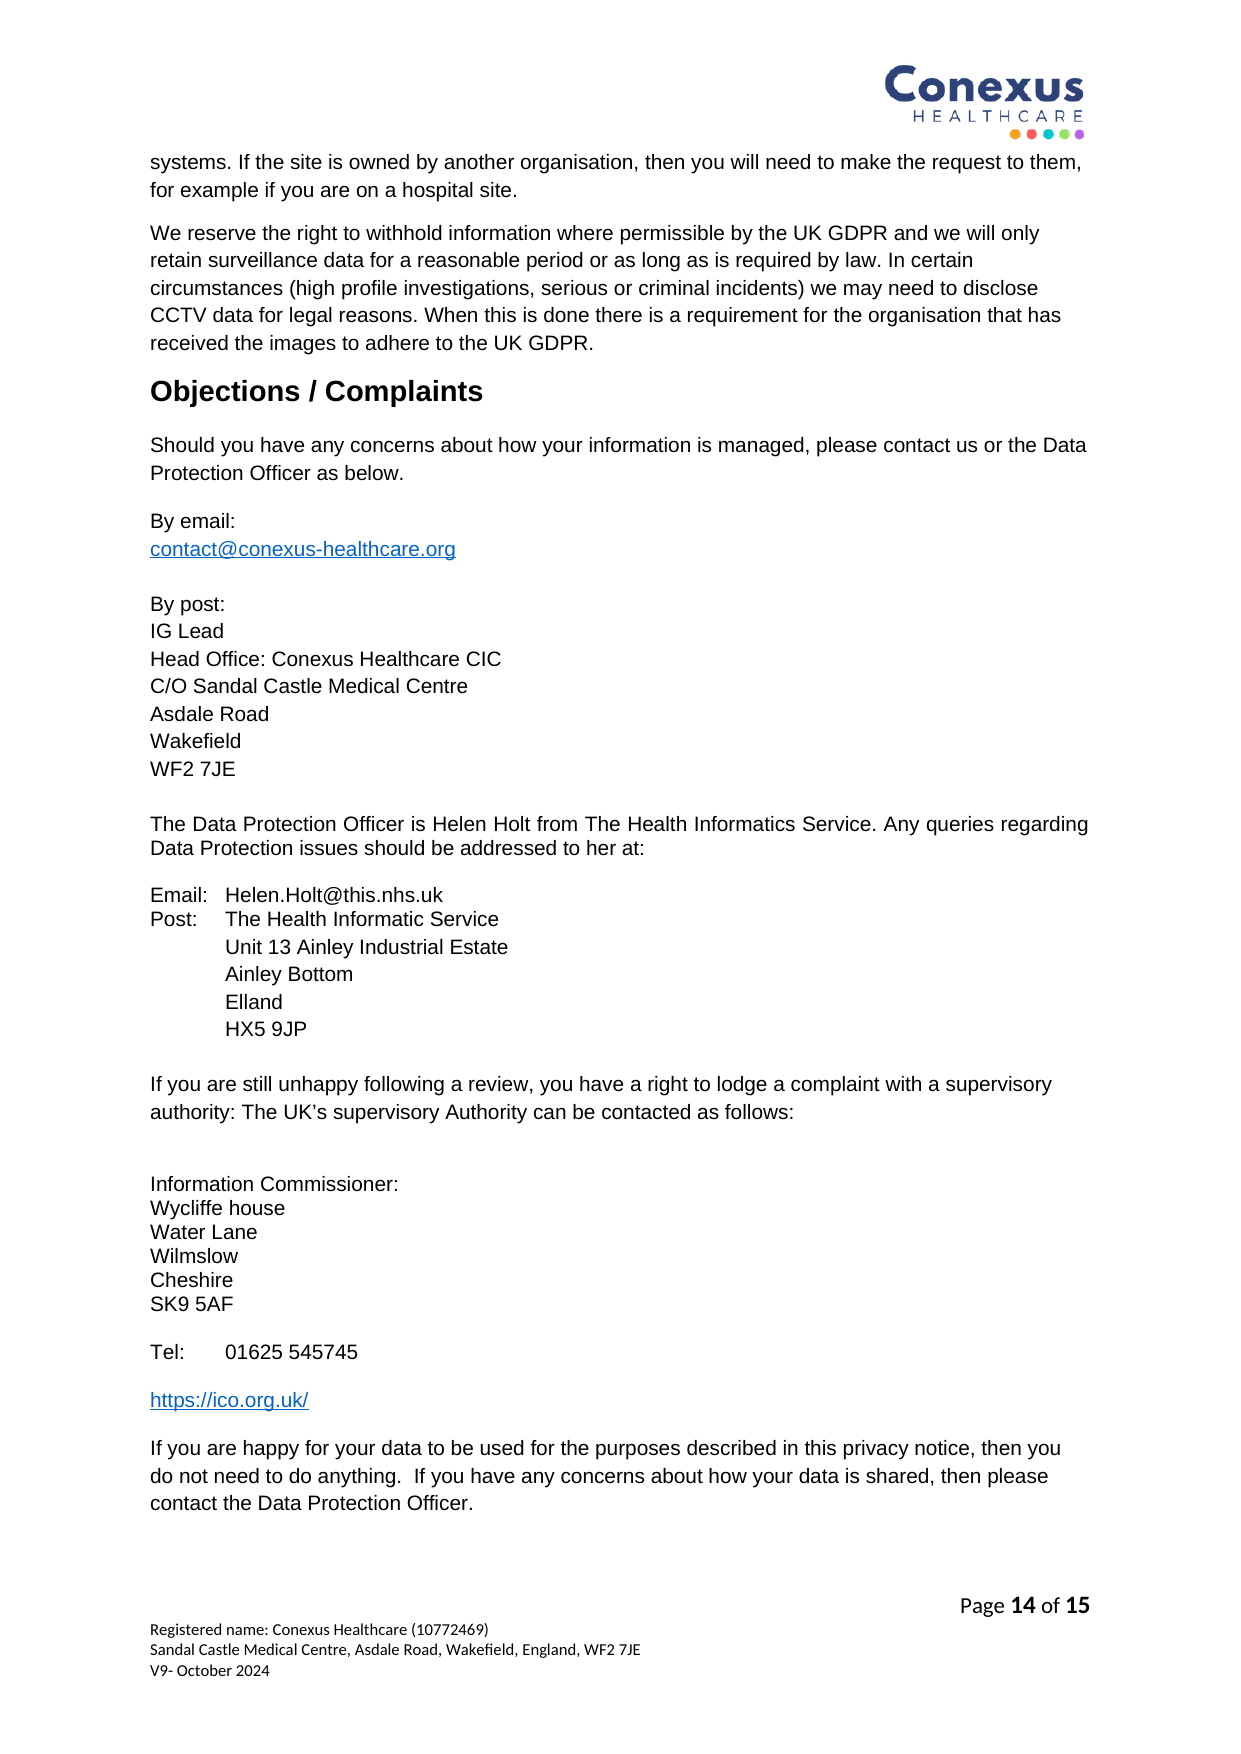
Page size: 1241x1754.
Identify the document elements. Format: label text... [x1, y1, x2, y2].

text If you are happy for your data to be used for the purposes described in this privacy notice, then you do not need to do anything. If you have any concerns about how your data is shared, then please contact the Data Protection Officer. [150, 1436, 1090, 1515]
picture [879, 58, 1091, 145]
text https://ico.org.uk/ [150, 1388, 1090, 1412]
text Tel: 01625 545745 [150, 1340, 1090, 1364]
text WF2 7JE [150, 756, 1090, 780]
text We reserve the right to withhold information where permissible by the UK GDPR and we will only retain surveillance data for a reasonable period or as long as is required by law. In certain circumstances (high profile investigations, serious or criminal incidents) we may need to disclose CCTV data for legal reasons. When this is done there is a requirement for the organisation that has received the images to adhere to the UK GDPR. [150, 221, 1090, 354]
text IG Lead [150, 619, 1090, 643]
text Information Commissioner: [150, 1172, 1090, 1196]
text C/O Sandal Castle Medical Centre [150, 674, 1090, 698]
text Post: The Health Informatic Service [150, 907, 1090, 931]
text Wakefield [150, 729, 1090, 753]
text Elland [150, 990, 1090, 1014]
text Unit 13 Ainley Industrial Estate [150, 935, 1090, 959]
text HX5 9JP [150, 1017, 1090, 1041]
text By post: [150, 591, 1090, 615]
text By email: [150, 509, 1090, 533]
text Wilmslow [150, 1244, 1090, 1268]
text The Data Protection Officer is Helen Holt from The Health Informatics Service. Any queries regarding Data Protection issues should be addressed to her at: [150, 811, 1090, 859]
text Should you have any concerns about how your information is managed, please contact us or the Data Protection Officer as below. [150, 433, 1090, 484]
text Objections / Complaints [150, 374, 1090, 407]
text Water Lane [150, 1220, 1090, 1244]
text Email: Helen.Holt@this.nhs.uk [150, 883, 1090, 907]
text SK9 5AF [150, 1292, 1090, 1316]
text Wycliffe house [150, 1196, 1090, 1220]
text Head Office: Conexus Healthcare CIC [150, 646, 1090, 670]
text Asdale Road [150, 701, 1090, 725]
text Ainley Bottom [150, 962, 1090, 986]
text contact@conexus-healthcare.org [150, 536, 1090, 560]
text If you are still unhappy following a review, you have a right to lodge a complaint with a supervisory authority: The UK’s supervisory Authority can be contacted as follows: [150, 1072, 1090, 1124]
text Cheshire [150, 1268, 1090, 1292]
